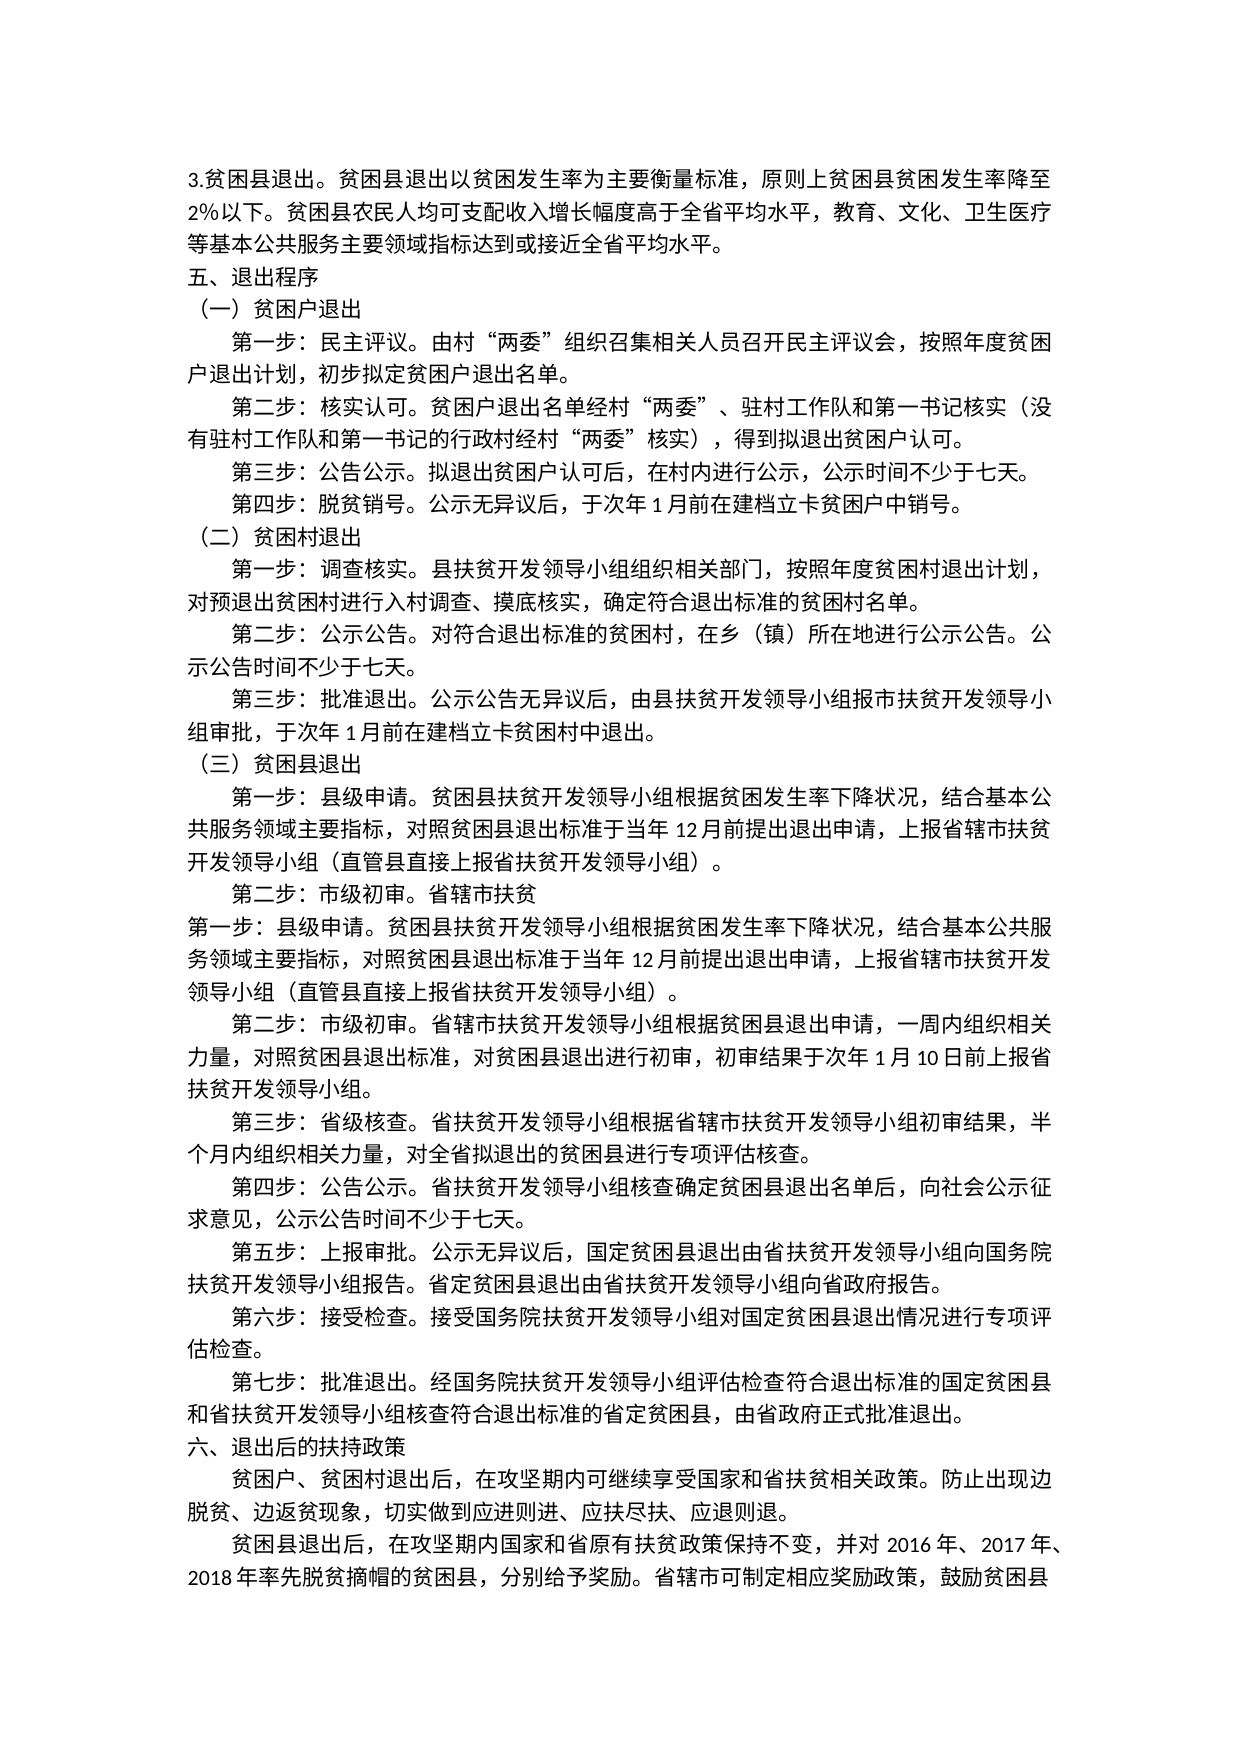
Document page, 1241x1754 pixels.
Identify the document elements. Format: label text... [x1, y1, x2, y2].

text 第一步：调查核实。县扶贫开发领导小组组织相关部门，按照年度贫困村退出计划，对预退出贫困村进行入村调查、摸底核实，确定符合退出标准的贫困村名单。 [187, 552, 1053, 617]
text 第二步：公示公告。对符合退出标准的贫困村，在乡（镇）所在地进行公示公告。公示公告时间不少于七天。 [187, 617, 1053, 682]
text 六、退出后的扶持政策 [187, 1429, 1053, 1462]
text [187, 1527, 1053, 1592]
text 第六步：接受检查。接受国务院扶贫开发领导小组对国定贫困县退出情况进行专项评估检查。 [187, 1299, 1053, 1364]
text 3.贫困县退出。贫困县退出以贫困发生率为主要衡量标准，原则上贫困县贫困发生率降至2％以下。贫困县农民人均可支配收入增长幅度高于全省平均水平，教育、文化、卫生医疗等基本公共服务主要领域指标达到或接近全省平均水平。 [187, 162, 1053, 259]
text 贫困户、贫困村退出后，在攻坚期内可继续享受国家和省扶贫相关政策。防止出现边脱贫、边返贫现象，切实做到应进则进、应扶尽扶、应退则退。 [187, 1462, 1053, 1527]
text 第三步：批准退出。公示公告无异议后，由县扶贫开发领导小组报市扶贫开发领导小组审批，于次年1月前在建档立卡贫困村中退出。 [187, 682, 1053, 747]
text 第二步：核实认可。贫困户退出名单经村“两委”、驻村工作队和第一书记核实（没有驻村工作队和第一书记的行政村经村“两委”核实），得到拟退出贫困户认可。 [187, 389, 1053, 454]
text 第三步：公告公示。拟退出贫困户认可后，在村内进行公示，公示时间不少于七天。 [187, 454, 1053, 487]
text （三）贫困县退出 [187, 747, 1053, 779]
text （二）贫困村退出 [187, 519, 1053, 552]
text 第一步：县级申请。贫困县扶贫开发领导小组根据贫困发生率下降状况，结合基本公共服务领域主要指标，对照贫困县退出标准于当年12月前提出退出申请，上报省辖市扶贫开发领导小组（直管县直接上报省扶贫开发领导小组）。 [187, 779, 1053, 877]
text 第三步：省级核查。省扶贫开发领导小组根据省辖市扶贫开发领导小组初审结果，半个月内组织相关力量，对全省拟退出的贫困县进行专项评估核查。 [187, 1104, 1053, 1169]
text （一）贫困户退出 [187, 292, 1053, 324]
text 第七步：批准退出。经国务院扶贫开发领导小组评估检查符合退出标准的国定贫困县和省扶贫开发领导小组核查符合退出标准的省定贫困县，由省政府正式批准退出。 [187, 1364, 1053, 1429]
text 第二步：市级初审。省辖市扶贫开发领导小组根据贫困县退出申请，一周内组织相关力量，对照贫困县退出标准，对贫困县退出进行初审，初审结果于次年1月10日前上报省扶贫开发领导小组。 [187, 1007, 1053, 1104]
text 五、退出程序 [187, 259, 1053, 292]
text 第一步：民主评议。由村“两委”组织召集相关人员召开民主评议会，按照年度贫困户退出计划，初步拟定贫困户退出名单。 [187, 324, 1053, 389]
text 第四步：公告公示。省扶贫开发领导小组核查确定贫困县退出名单后，向社会公示征求意见，公示公告时间不少于七天。 [187, 1169, 1053, 1234]
text 第四步：脱贫销号。公示无异议后，于次年1月前在建档立卡贫困户中销号。 [187, 487, 1053, 519]
text 第二步：市级初审。省辖市扶贫 [187, 877, 1053, 909]
text 第五步：上报审批。公示无异议后，国定贫困县退出由省扶贫开发领导小组向国务院扶贫开发领导小组报告。省定贫困县退出由省扶贫开发领导小组向省政府报告。 [187, 1234, 1053, 1299]
text 第一步：县级申请。贫困县扶贫开发领导小组根据贫困发生率下降状况，结合基本公共服务领域主要指标，对照贫困县退出标准于当年12月前提出退出申请，上报省辖市扶贫开发领导小组（直管县直接上报省扶贫开发领导小组）。 [187, 909, 1053, 1007]
